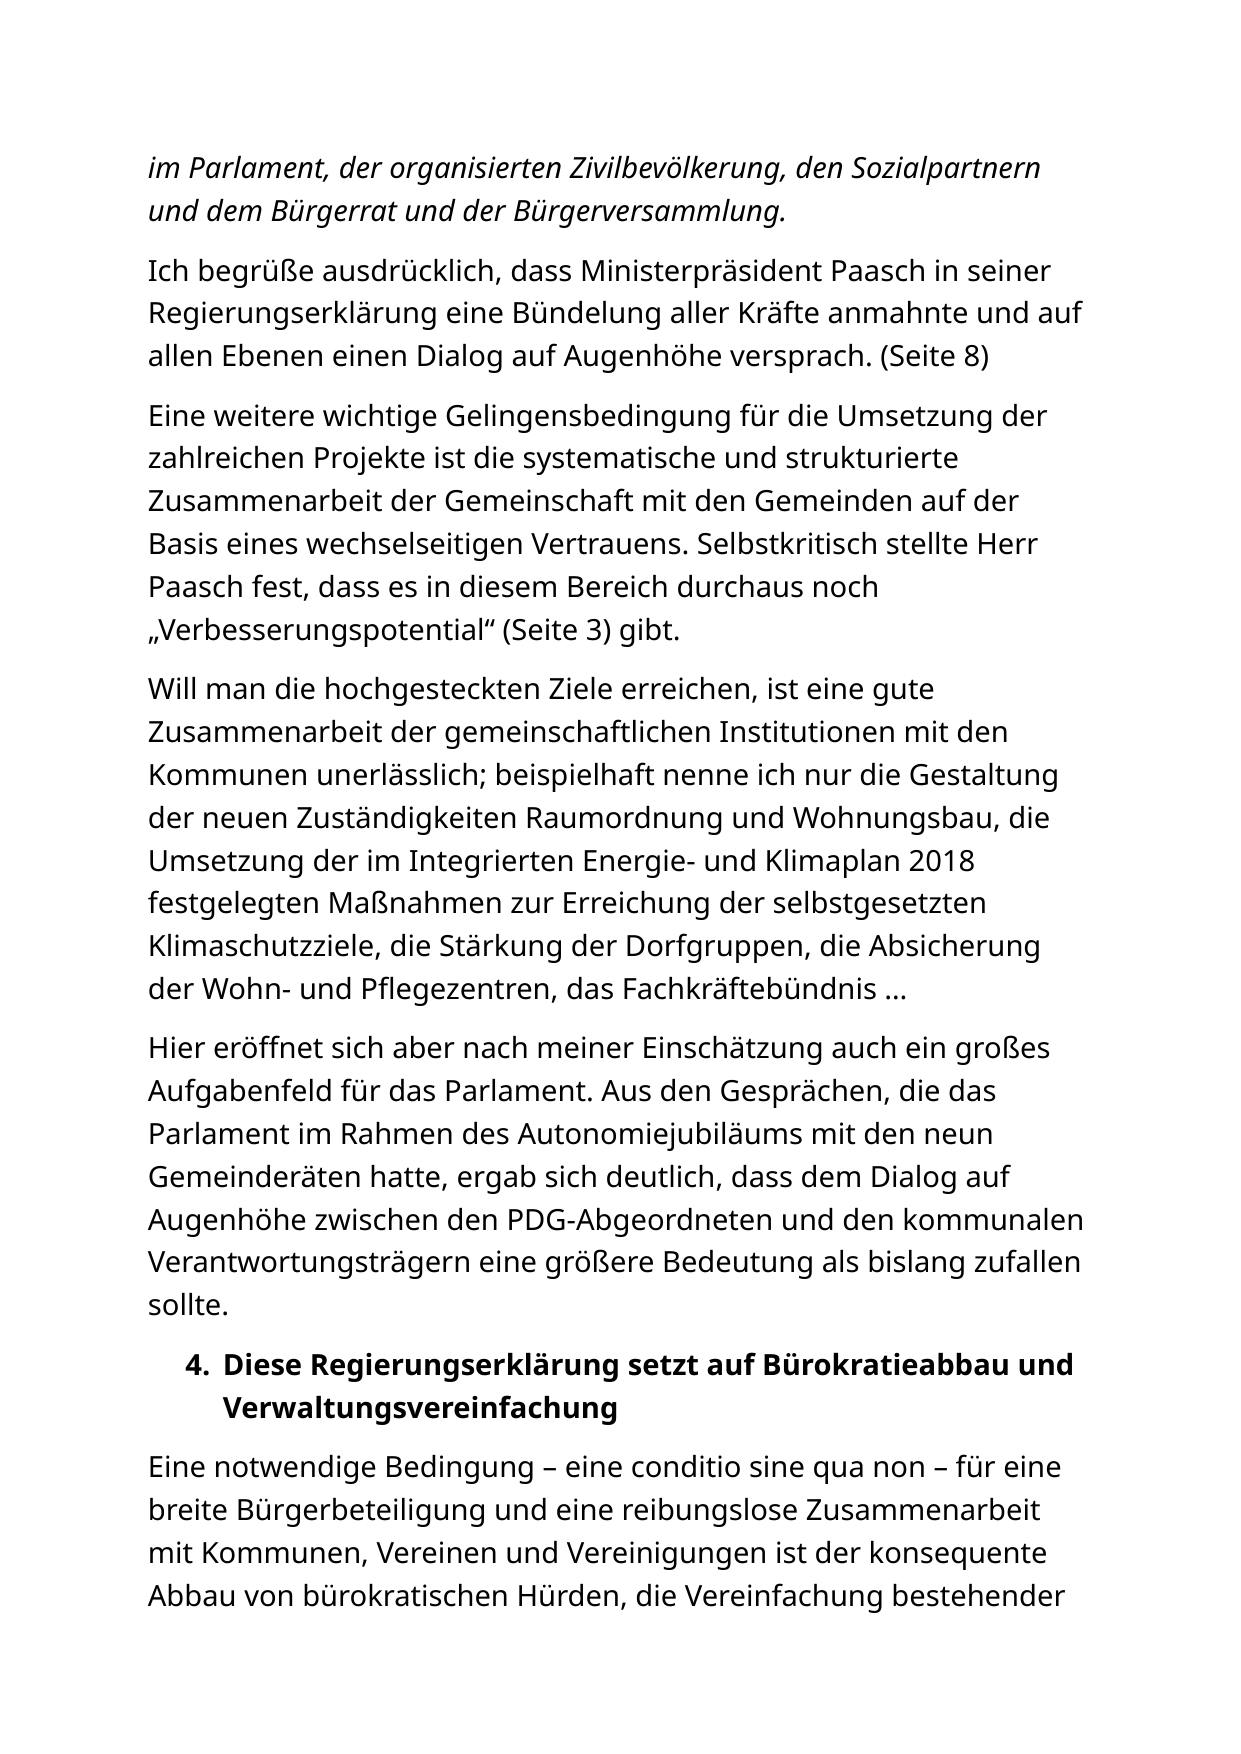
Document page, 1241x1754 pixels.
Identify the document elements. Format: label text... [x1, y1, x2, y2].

text Hier eröffnet sich aber nach meiner Einschätzung auch ein großes Aufgabenfeld für das Parlament. Aus den Gesprächen, die das Parlament im Rahmen des Autonomiejubiläums mit den neun Gemeinderäten hatte, ergab sich deutlich, dass dem Dialog auf Augenhöhe zwischen den PDG-Abgeordneten und den kommunalen Verantwortungsträgern eine größere Bedeutung als bislang zufallen sollte. [148, 1028, 1093, 1324]
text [148, 148, 1093, 230]
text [148, 1446, 1093, 1614]
list Diese Regierungserklärung setzt auf Bürokratieabbau und Verwaltungsvereinfachung [185, 1344, 1093, 1427]
text Eine weitere wichtige Gelingensbedingung für die Umsetzung der zahlreichen Projekte ist die systematische und strukturierte Zusammenarbeit der Gemeinschaft mit den Gemeinden auf der Basis eines wechselseitigen Vertrauens. Selbstkritisch stellte Herr Paasch fest, dass es in diesem Bereich durchaus noch „Verbesserungspotential“ (Seite 3) gibt. [148, 395, 1093, 649]
text Ich begrüße ausdrücklich, dass Ministerpräsident Paasch in seiner Regierungserklärung eine Bündelung aller Kräfte anmahnte und auf allen Ebenen einen Dialog auf Augenhöhe versprach. (Seite 8) [148, 250, 1093, 375]
text Will man die hochgesteckten Ziele erreichen, ist eine gute Zusammenarbeit der gemeinschaftlichen Institutionen mit den Kommunen unerlässlich; beispielhaft nenne ich nur die Gestaltung der neuen Zuständigkeiten Raumordnung und Wohnungsbau, die Umsetzung der im Integrierten Energie- und Klimaplan 2018 festgelegten Maßnahmen zur Erreichung der selbstgesetzten Klimaschutzziele, die Stärkung der Dorfgruppen, die Absicherung der Wohn- und Pflegezentren, das Fachkräftebündnis … [148, 668, 1093, 1008]
